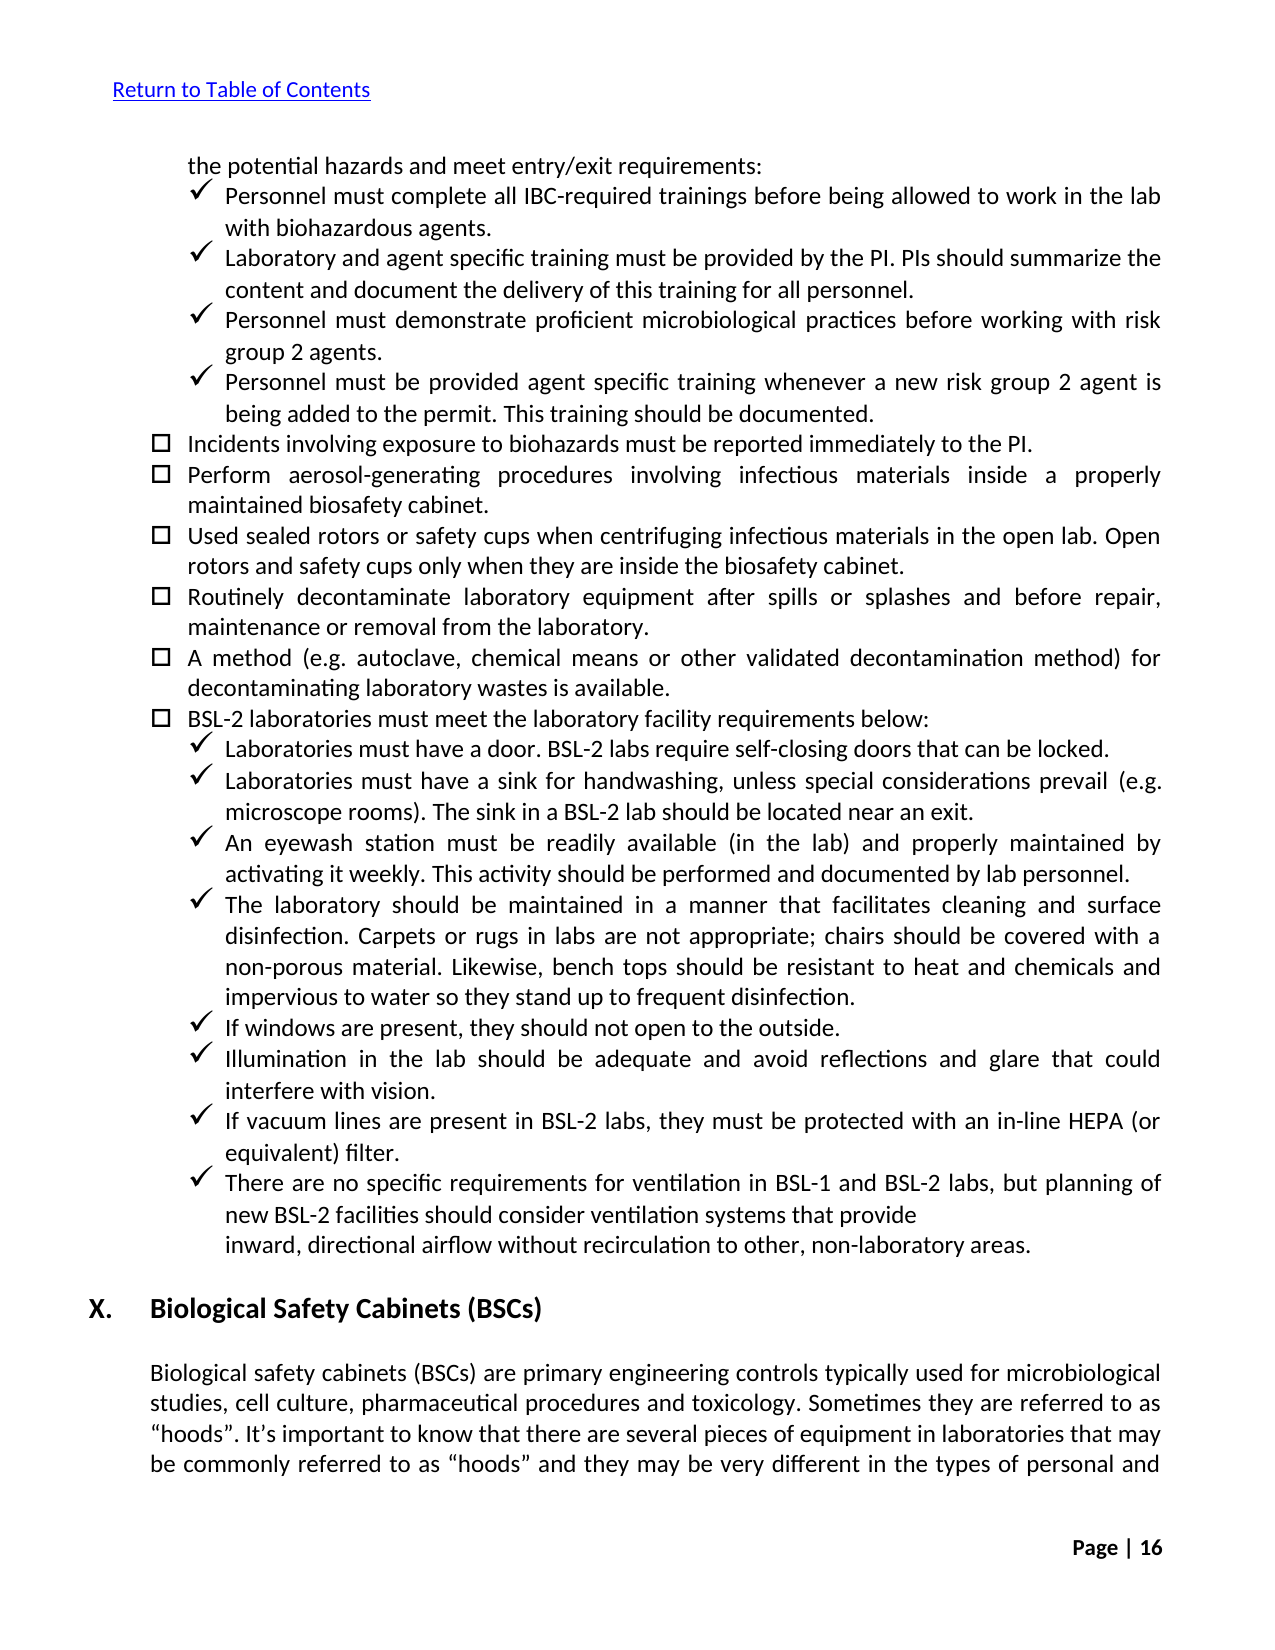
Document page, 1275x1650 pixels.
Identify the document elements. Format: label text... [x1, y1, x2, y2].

list Used sealed rotors or safety cups when centrifuging infectious materials in the open lab. Open rotors and safety cups only when they are inside the biosafety cabinet. [150, 520, 1162, 581]
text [150, 1357, 1162, 1479]
list The laboratory should be maintained in a manner that facilitates cleaning and surface disinfection. Carpets or rugs in labs are not appropriate; chairs should be covered with a non-porous material. Likewise, bench tops should be resistant to heat and chemicals and impervious to water so they stand up to frequent disinfection. [187, 889, 1162, 1012]
list BSL-2 laboratories must meet the laboratory facility requirements below: [150, 703, 1162, 734]
list inward, directional airflow without recirculation to other, non-laboratory areas. [225, 1229, 1162, 1260]
list Personnel must complete all IBC-required trainings before being allowed to work in the lab with biohazardous agents. [187, 181, 1162, 242]
list Laboratories must have a sink for handwashing, unless special considerations prevail (e.g. microscope rooms). The sink in a BSL-2 lab should be located near an exit. [187, 765, 1162, 827]
list If vacuum lines are present in BSL-2 labs, they must be protected with an in-line HEPA (or equivalent) filter. [187, 1106, 1162, 1167]
list Personnel must be provided agent specific training whenever a new risk group 2 agent is being added to the permit. This training should be documented. [187, 366, 1162, 428]
list If windows are present, they should not open to the outside. [187, 1012, 1162, 1043]
list An eyewash station must be readily available (in the lab) and properly maintained by activating it weekly. This activity should be performed and documented by lab personnel. [187, 827, 1162, 889]
list There are no specific requirements for ventilation in BSL-1 and BSL-2 labs, but planning of new BSL-2 facilities should consider ventilation systems that provide [187, 1167, 1162, 1229]
list Illumination in the lab should be adequate and avoid reflections and glare that could interfere with vision. [187, 1043, 1162, 1106]
list Laboratory and agent specific training must be provided by the PI. PIs should summarize the content and document the delivery of this training for all personnel. [187, 242, 1162, 304]
list A method (e.g. autoclave, chemical means or other validated decontamination method) for decontaminating laboratory wastes is available. [150, 642, 1162, 703]
list Routinely decontaminate laboratory equipment after spills or splashes and before repair, maintenance or removal from the laboratory. [150, 581, 1162, 642]
list Incidents involving exposure to biohazards must be reported immediately to the PI. [150, 428, 1162, 459]
list Perform aerosol-generating procedures involving infectious materials inside a properly maintained biosafety cabinet. [150, 459, 1162, 520]
list Personnel must demonstrate proficient microbiological practices before working with risk group 2 agents. [187, 304, 1162, 366]
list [150, 150, 1162, 181]
list Laboratories must have a door. BSL-2 labs require self-closing doors that can be locked. [187, 734, 1162, 765]
subtitle Biological Safety Cabinets (BSCs) [112, 1291, 1162, 1326]
